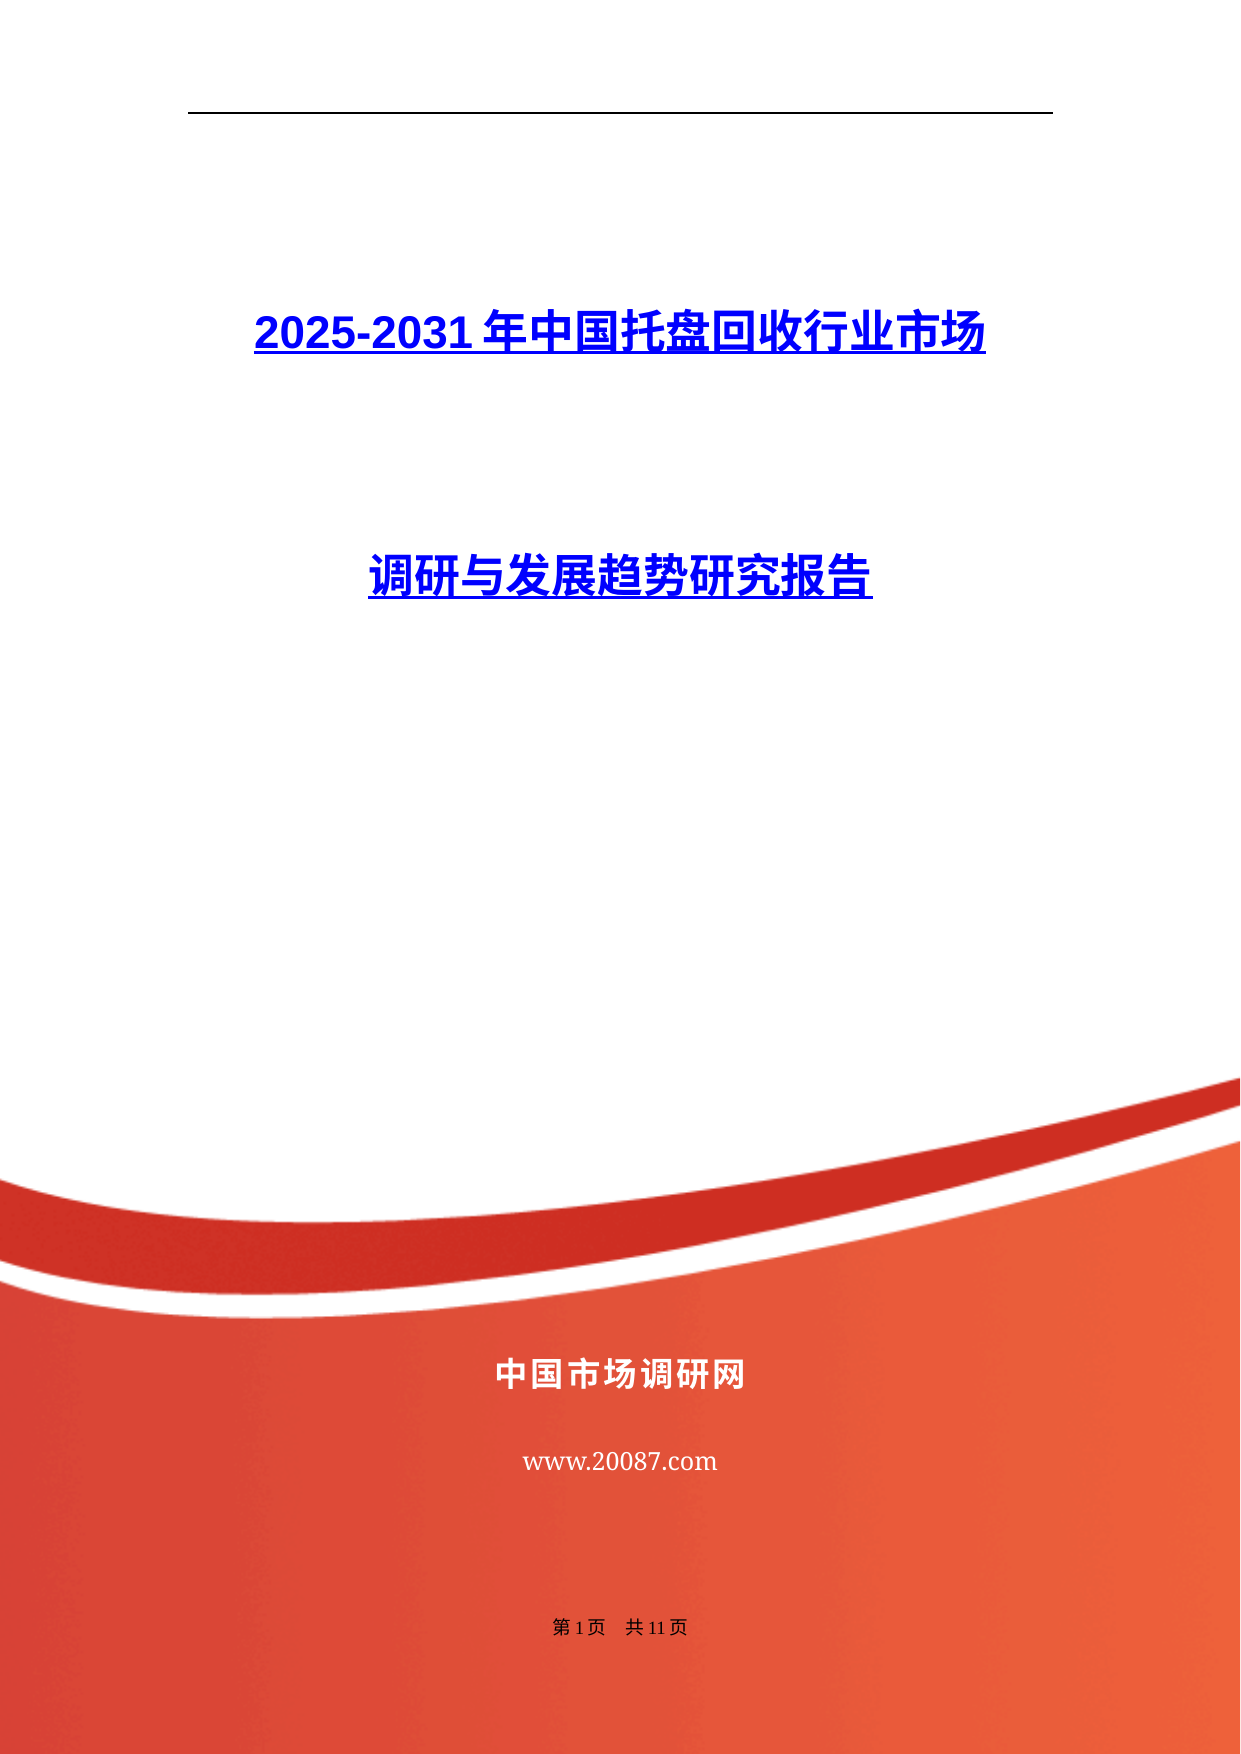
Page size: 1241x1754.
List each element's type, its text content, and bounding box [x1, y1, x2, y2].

subtitle 中国市场调研网 [187, 1339, 1053, 1404]
picture [0, 1006, 1241, 1754]
text www.20087.com [187, 1428, 1053, 1493]
table_header 2025-2031年中国托盘回收行业市场调研与发展趋势研究报告 [188, 207, 1053, 773]
